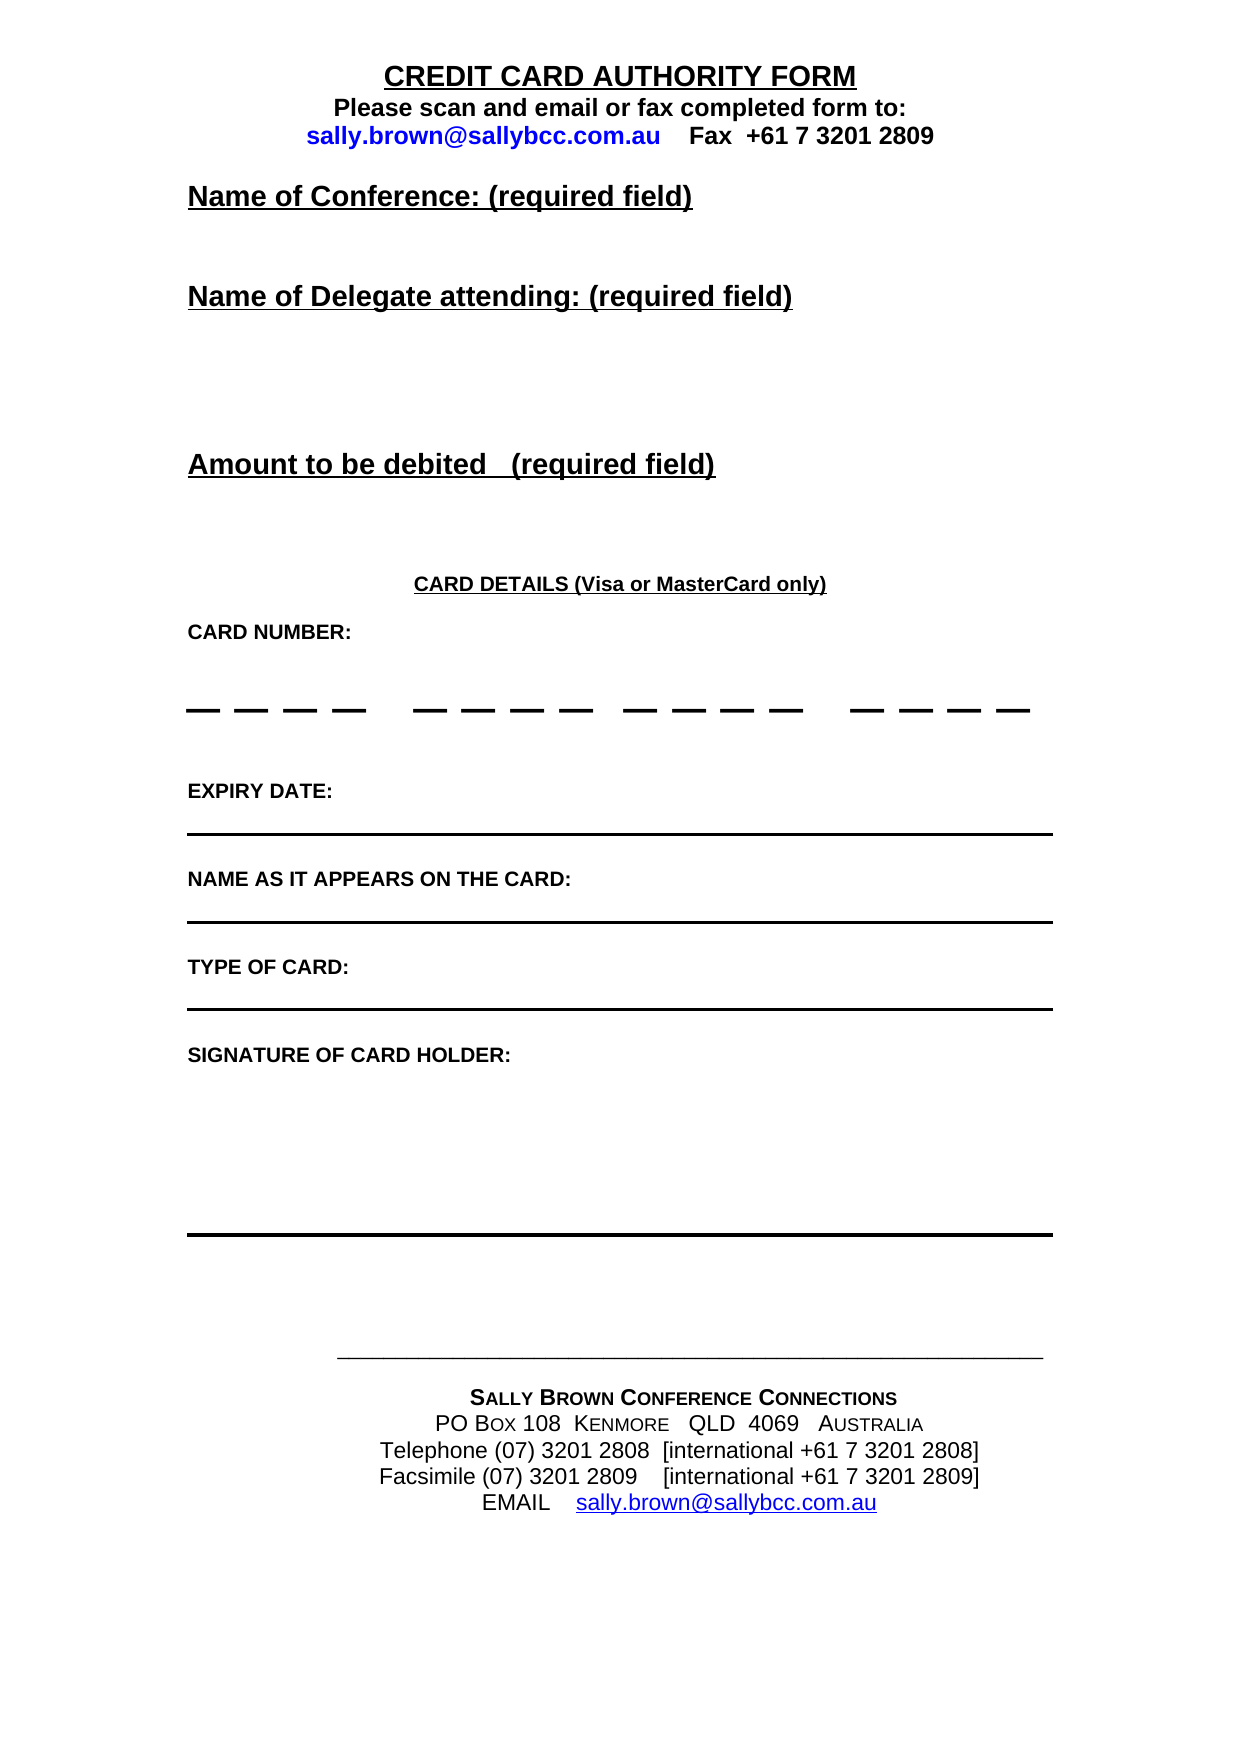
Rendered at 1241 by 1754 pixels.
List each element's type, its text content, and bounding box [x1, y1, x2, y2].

text Name of Conference: (required field) [187, 179, 1053, 212]
text SIGNATURE OF CARD HOLDER: [187, 1042, 1053, 1066]
text EXPIRY DATE: [187, 779, 1053, 803]
text Name of Delegate attending: (required field) [187, 279, 1053, 313]
text Sally Brown Conference Connections [225, 1384, 1053, 1410]
text Facsimile (07) 3201 2809 [international +61 7 3201 2809] [305, 1463, 1053, 1489]
text CARD NUMBER: [187, 620, 1053, 644]
text CREDIT CARD AUTHORITY FORM [187, 59, 1053, 93]
text NAME AS IT APPEARS ON THE CARD: [187, 867, 1053, 891]
text TYPE OF CARD: [187, 955, 1053, 979]
text EMAIL sally.brown@sallybcc.com.au [230, 1489, 1053, 1516]
text Telephone (07) 3201 2808 [international +61 7 3201 2808] [305, 1437, 1053, 1463]
text Box 108 Kenmore QLD 4069 [305, 1410, 1053, 1437]
text Amount to be debited (required field) [187, 447, 1053, 481]
text DETAILS (Visa or MasterCard only) [187, 572, 1053, 596]
text _ _ _ _ _ _ _ _ _ _ _ _ _ _ _ _ [187, 647, 1053, 714]
text Please scan and email or fax completed form to: sally.brown@sallybcc.com.au Fax +61 7 3201 2809 [187, 93, 1053, 150]
text _____________________________________________________________ [225, 1336, 1053, 1360]
